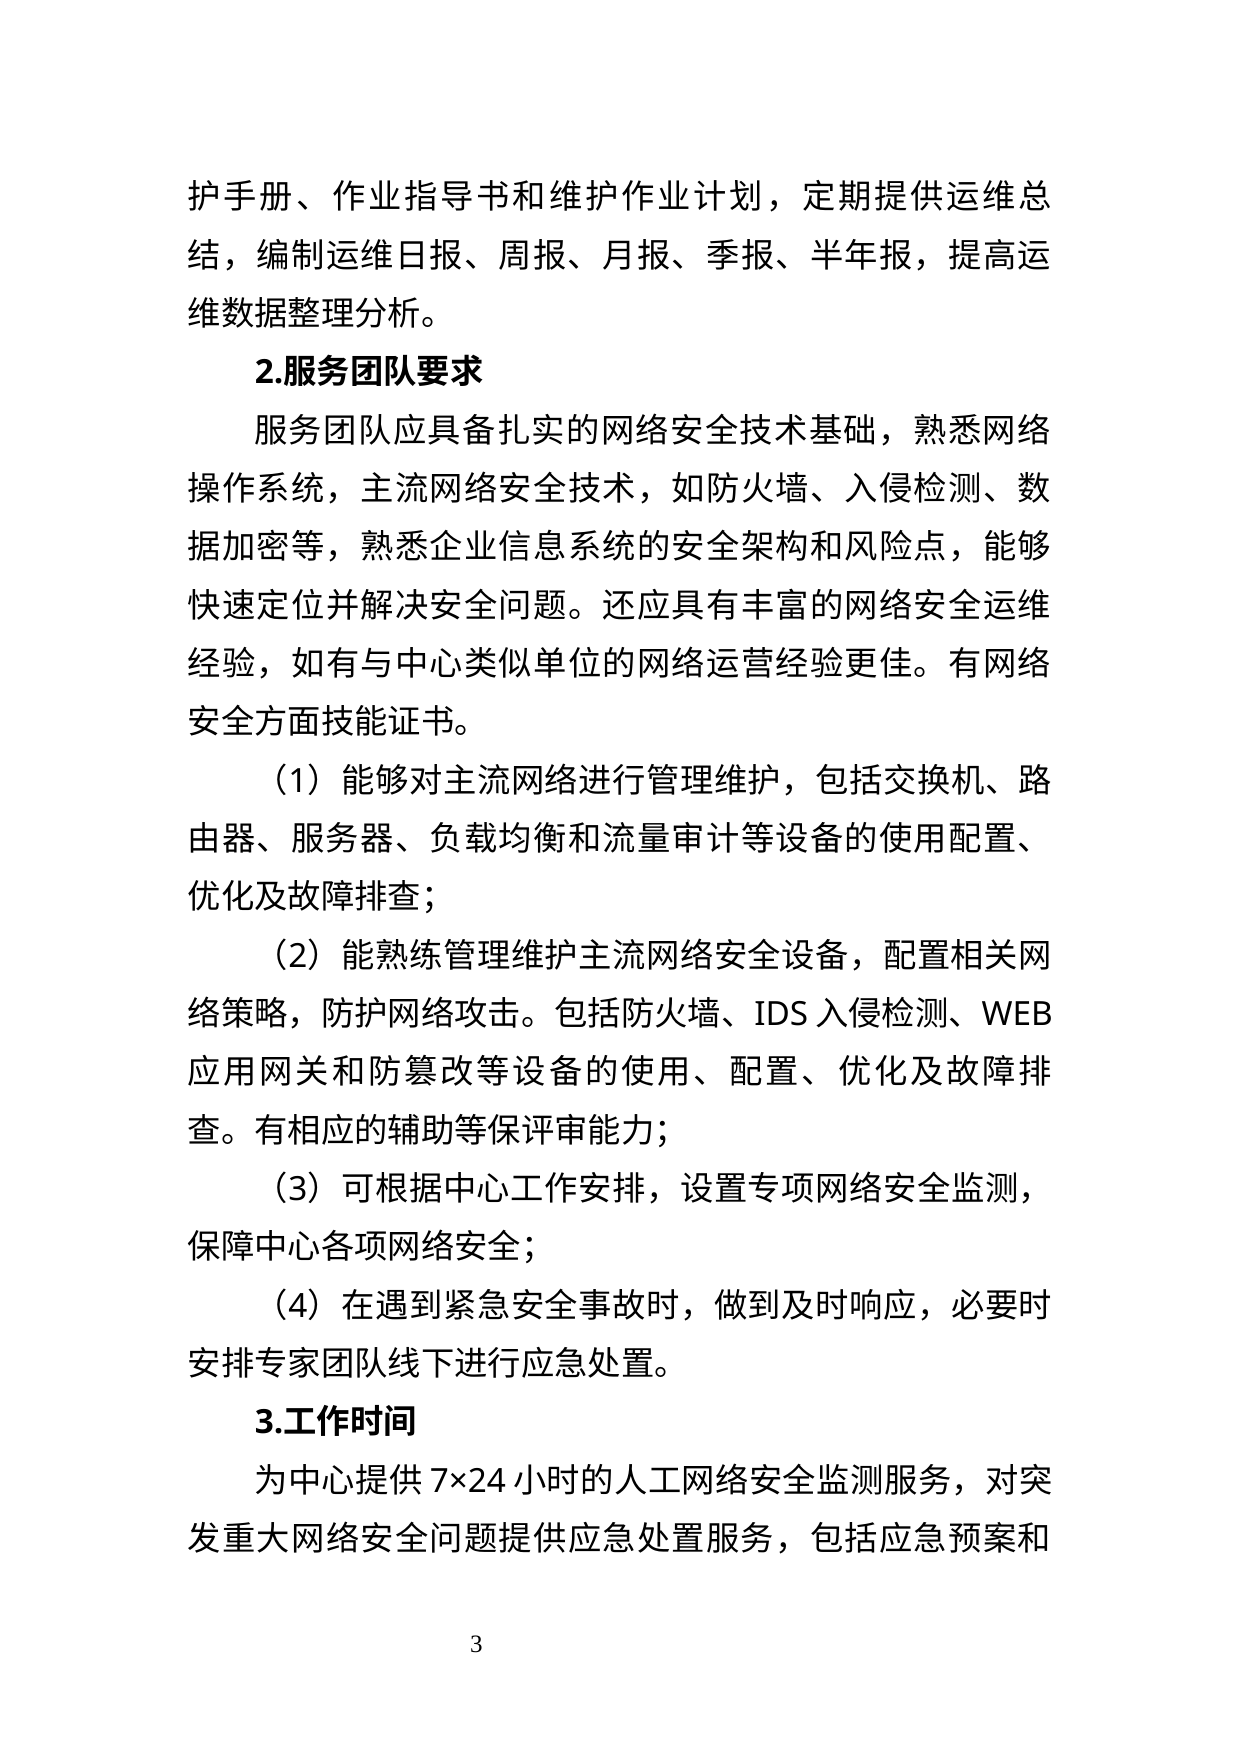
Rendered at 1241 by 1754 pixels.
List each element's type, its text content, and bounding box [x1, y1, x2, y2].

text 服务团队应具备扎实的网络安全技术基础，熟悉网络操作系统，主流网络安全技术，如防火墙、入侵检测、数据加密等，熟悉企业信息系统的安全架构和风险点，能够快速定位并解决安全问题。还应具有丰富的网络安全运维经验，如有与中心类似单位的网络运营经验更佳。有网络安全方面技能证书。 [187, 395, 1053, 745]
text （1）能够对主流网络进行管理维护，包括交换机、路由器、服务器、负载均衡和流量审计等设备的使用配置、优化及故障排查； [187, 745, 1053, 920]
list 2.服务团队要求 [187, 337, 1053, 395]
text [187, 1445, 1053, 1562]
text （4）在遇到紧急安全事故时，做到及时响应，必要时安排专家团队线下进行应急处置。 [187, 1270, 1053, 1387]
list 3.工作时间 [187, 1387, 1053, 1445]
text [187, 162, 1053, 337]
text （3）可根据中心工作安排，设置专项网络安全监测，保障中心各项网络安全； [187, 1154, 1053, 1270]
text （2）能熟练管理维护主流网络安全设备，配置相关网络策略，防护网络攻击。包括防火墙、IDS入侵检测、WEB应用网关和防篡改等设备的使用、配置、优化及故障排查。有相应的辅助等保评审能力； [187, 920, 1053, 1154]
